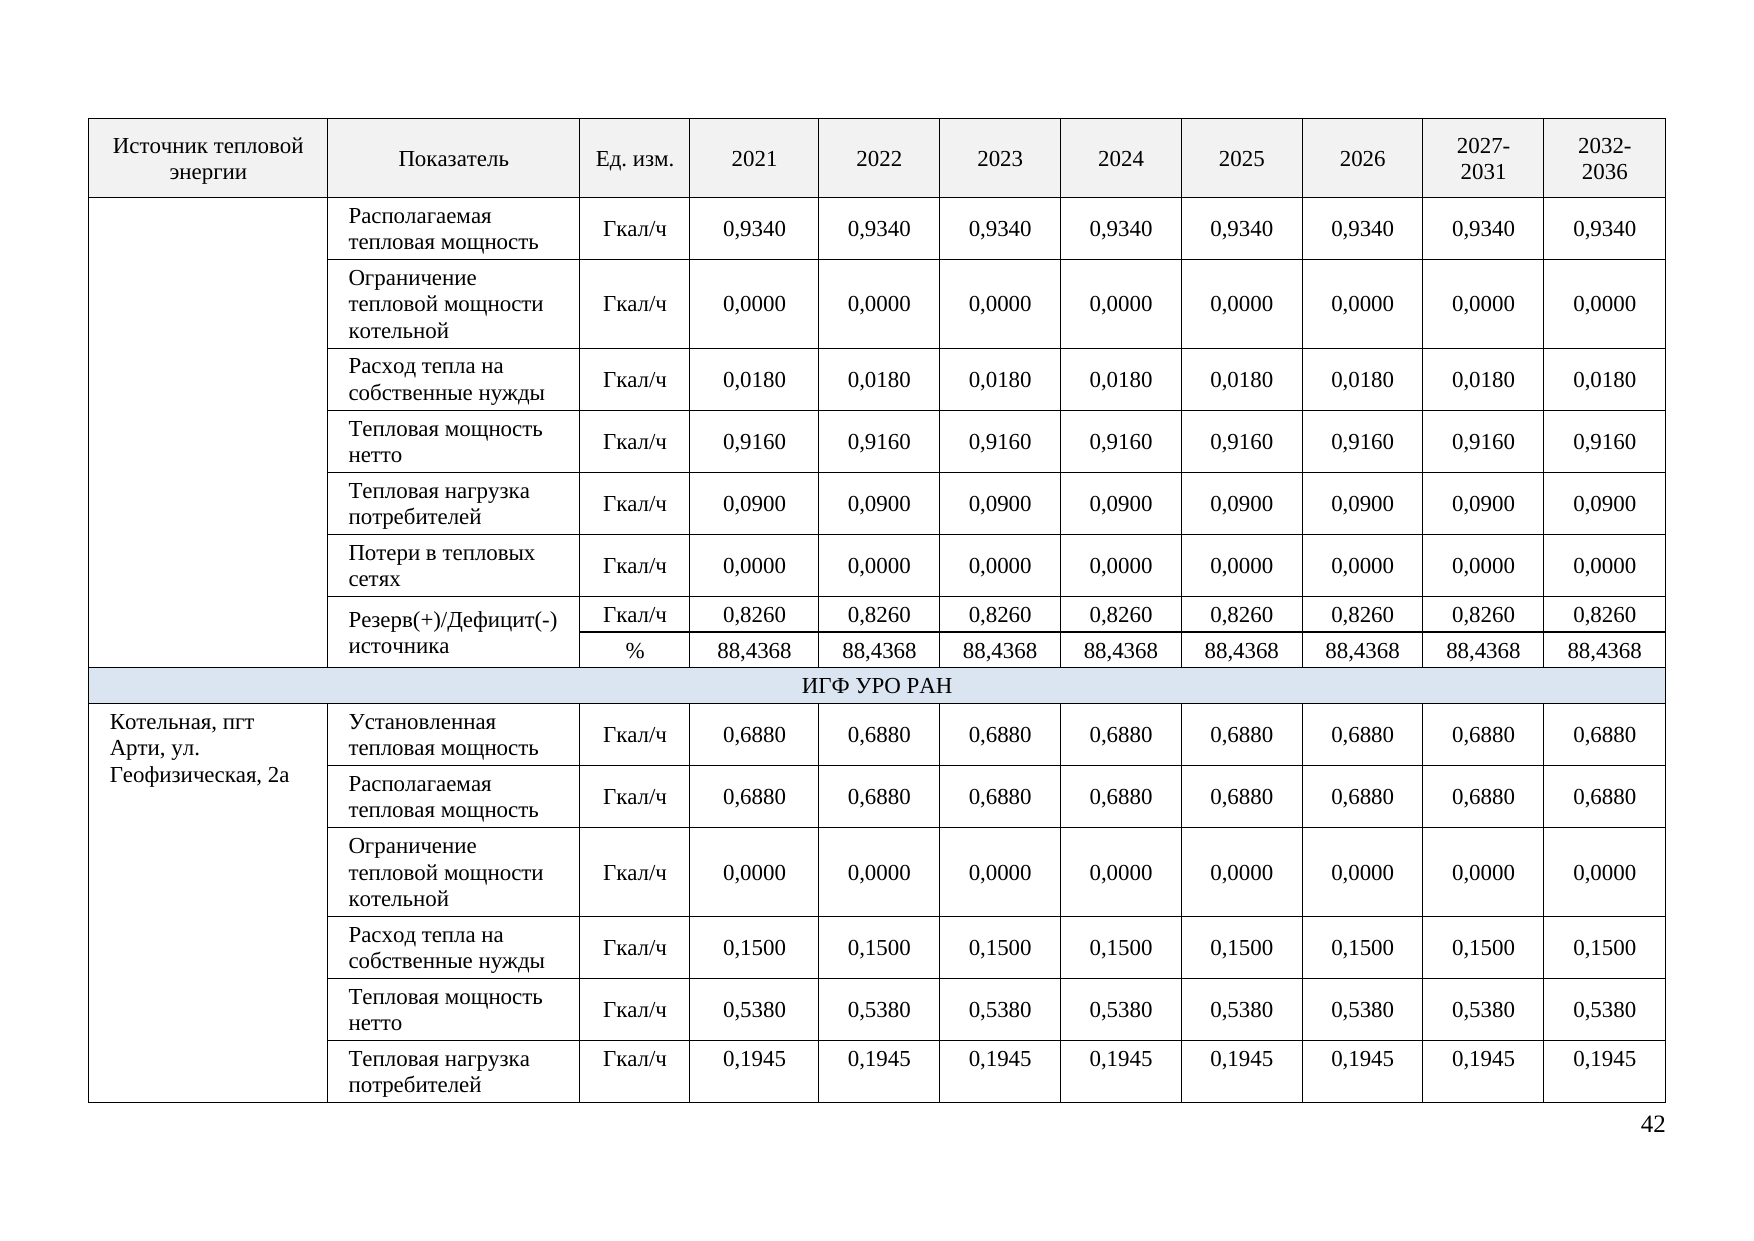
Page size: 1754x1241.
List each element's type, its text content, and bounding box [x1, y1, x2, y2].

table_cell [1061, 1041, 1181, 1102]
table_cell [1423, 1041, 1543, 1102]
table_header 2032-2036 [1544, 119, 1665, 197]
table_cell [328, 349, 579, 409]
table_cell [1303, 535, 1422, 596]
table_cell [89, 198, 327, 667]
table_header 2023 [940, 119, 1060, 197]
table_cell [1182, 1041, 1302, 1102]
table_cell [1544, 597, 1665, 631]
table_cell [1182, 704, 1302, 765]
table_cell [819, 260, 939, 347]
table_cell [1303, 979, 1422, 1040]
table_header 2024 [1061, 119, 1181, 197]
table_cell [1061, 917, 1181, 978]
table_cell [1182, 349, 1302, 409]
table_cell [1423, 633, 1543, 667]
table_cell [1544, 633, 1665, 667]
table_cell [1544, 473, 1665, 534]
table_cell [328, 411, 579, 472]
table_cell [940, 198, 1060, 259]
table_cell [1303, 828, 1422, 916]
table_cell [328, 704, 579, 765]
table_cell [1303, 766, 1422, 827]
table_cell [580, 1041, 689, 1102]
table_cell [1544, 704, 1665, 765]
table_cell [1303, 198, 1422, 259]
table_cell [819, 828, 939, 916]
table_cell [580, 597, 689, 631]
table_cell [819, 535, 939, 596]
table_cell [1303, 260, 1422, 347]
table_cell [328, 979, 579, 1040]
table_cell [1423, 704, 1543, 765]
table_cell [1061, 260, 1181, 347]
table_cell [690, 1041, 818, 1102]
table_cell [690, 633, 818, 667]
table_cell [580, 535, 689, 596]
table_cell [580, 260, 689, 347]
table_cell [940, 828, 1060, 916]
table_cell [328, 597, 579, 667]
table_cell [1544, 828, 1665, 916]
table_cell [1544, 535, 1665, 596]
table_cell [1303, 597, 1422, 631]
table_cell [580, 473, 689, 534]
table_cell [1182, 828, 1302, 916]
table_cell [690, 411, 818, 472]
table_header 2026 [1303, 119, 1422, 197]
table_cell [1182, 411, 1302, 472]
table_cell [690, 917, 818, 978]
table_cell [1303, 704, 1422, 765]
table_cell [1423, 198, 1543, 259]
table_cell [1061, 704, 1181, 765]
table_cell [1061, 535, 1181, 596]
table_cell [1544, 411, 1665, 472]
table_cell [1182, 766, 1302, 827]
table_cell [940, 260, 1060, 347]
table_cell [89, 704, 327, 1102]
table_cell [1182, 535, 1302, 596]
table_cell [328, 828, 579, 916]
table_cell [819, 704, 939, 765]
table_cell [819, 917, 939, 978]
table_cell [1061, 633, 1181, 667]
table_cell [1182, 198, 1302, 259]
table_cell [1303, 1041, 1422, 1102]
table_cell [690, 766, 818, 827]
table_header Ед. изм. [580, 119, 689, 197]
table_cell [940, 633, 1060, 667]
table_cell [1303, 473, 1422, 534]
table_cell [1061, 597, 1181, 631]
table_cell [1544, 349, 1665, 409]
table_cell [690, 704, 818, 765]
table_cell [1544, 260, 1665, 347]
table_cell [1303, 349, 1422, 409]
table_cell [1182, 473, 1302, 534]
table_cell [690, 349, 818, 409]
table_header 2025 [1182, 119, 1302, 197]
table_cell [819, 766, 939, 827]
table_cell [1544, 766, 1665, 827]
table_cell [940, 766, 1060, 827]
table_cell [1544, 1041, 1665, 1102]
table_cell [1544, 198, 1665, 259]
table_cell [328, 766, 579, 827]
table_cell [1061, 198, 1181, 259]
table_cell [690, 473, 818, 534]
table_header Показатель [328, 119, 579, 197]
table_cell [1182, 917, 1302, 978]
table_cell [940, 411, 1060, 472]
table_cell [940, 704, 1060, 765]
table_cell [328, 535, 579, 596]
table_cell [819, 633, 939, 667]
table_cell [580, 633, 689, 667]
table_header Источник тепловой энергии [89, 119, 327, 197]
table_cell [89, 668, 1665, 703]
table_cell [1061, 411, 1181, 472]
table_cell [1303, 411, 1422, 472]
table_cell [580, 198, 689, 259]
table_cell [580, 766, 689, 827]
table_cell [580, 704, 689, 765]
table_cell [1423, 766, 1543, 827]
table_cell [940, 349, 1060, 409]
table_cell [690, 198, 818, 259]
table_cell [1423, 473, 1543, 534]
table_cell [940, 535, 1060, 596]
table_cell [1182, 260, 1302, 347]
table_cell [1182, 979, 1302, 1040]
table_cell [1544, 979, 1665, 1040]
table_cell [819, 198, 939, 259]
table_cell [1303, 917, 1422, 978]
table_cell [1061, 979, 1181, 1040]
table_header 2027-2031 [1423, 119, 1543, 197]
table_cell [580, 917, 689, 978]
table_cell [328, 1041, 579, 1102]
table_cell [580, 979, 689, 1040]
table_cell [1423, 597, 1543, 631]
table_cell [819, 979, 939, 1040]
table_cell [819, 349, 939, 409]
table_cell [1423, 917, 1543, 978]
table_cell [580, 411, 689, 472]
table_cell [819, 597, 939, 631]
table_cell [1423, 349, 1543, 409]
table_header 2021 [690, 119, 818, 197]
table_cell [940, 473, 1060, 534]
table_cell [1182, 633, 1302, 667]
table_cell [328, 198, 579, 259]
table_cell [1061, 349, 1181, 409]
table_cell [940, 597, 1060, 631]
table_header 2022 [819, 119, 939, 197]
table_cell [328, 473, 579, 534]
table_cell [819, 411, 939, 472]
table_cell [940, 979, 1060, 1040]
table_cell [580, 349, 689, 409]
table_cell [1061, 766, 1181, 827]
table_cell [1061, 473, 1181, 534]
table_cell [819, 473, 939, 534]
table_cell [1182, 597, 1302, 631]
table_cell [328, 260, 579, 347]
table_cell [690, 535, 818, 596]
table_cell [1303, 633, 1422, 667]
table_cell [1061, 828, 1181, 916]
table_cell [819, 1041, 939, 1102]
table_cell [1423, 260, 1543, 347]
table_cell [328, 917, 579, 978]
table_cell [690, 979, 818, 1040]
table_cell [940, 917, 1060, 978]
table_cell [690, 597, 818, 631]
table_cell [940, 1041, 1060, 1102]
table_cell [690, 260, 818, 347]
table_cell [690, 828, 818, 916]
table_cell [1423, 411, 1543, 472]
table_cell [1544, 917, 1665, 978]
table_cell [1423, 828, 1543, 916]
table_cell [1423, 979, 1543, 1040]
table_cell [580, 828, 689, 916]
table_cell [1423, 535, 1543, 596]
